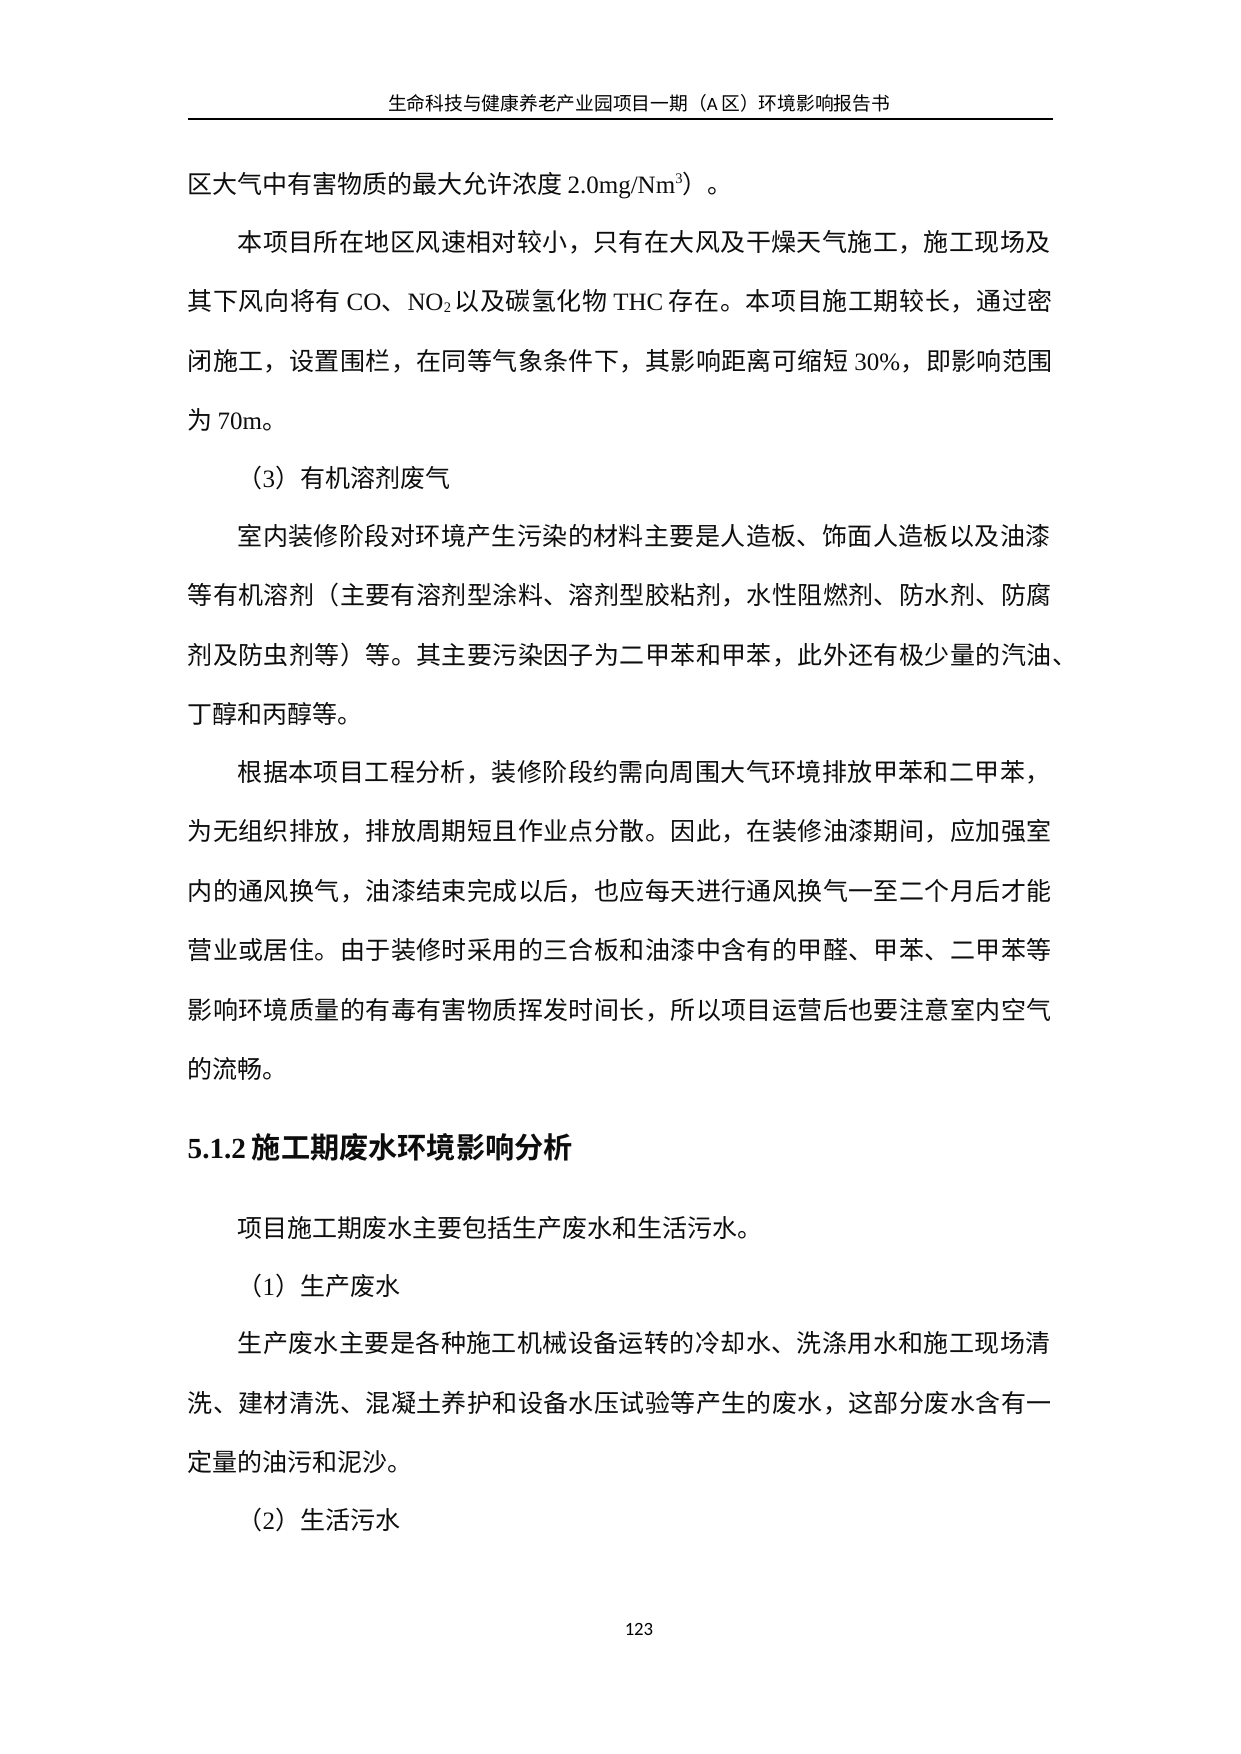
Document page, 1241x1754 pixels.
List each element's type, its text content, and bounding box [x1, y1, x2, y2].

text 生产废水主要是各种施工机械设备运转的冷却水、洗涤用水和施工现场清洗、建材清洗、混凝土养护和设备水压试验等产生的废水，这部分废水含有一定量的油污和泥沙。 [187, 1322, 1053, 1481]
subtitle 5.1.2施工期废水环境影响分析 [187, 1106, 1053, 1185]
text 项目施工期废水主要包括生产废水和生活污水。 [187, 1206, 1053, 1246]
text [187, 163, 1053, 202]
text 根据本项目工程分析，装修阶段约需向周围大气环境排放甲苯和二甲苯，为无组织排放，排放周期短且作业点分散。因此，在装修油漆期间，应加强室内的通风换气，油漆结束完成以后，也应每天进行通风换气一至二个月后才能营业或居住。由于装修时采用的三合板和油漆中含有的甲醛、甲苯、二甲苯等影响环境质量的有毒有害物质挥发时间长，所以项目运营后也要注意室内空气的流畅。 [187, 751, 1053, 1088]
text 室内装修阶段对环境产生污染的材料主要是人造板、饰面人造板以及油漆等有机溶剂（主要有溶剂型涂料、溶剂型胶粘剂，水性阻燃剂、防水剂、防腐剂及防虫剂等）等。其主要污染因子为二甲苯和甲苯，此外还有极少量的汽油、丁醇和丙醇等。 [187, 514, 1053, 733]
text （1）生产废水 [187, 1264, 1053, 1304]
text （3）有机溶剂废气 [187, 457, 1053, 496]
text 本项目所在地区风速相对较小，只有在大风及干燥天气施工，施工现场及其下风向将有CO、NO2以及碳氢化物THC存在。本项目施工期较长，通过密闭施工，设置围栏，在同等气象条件下，其影响距离可缩短30%，即影响范围为70m。 [187, 220, 1053, 438]
text （2）生活污水 [187, 1499, 1053, 1538]
